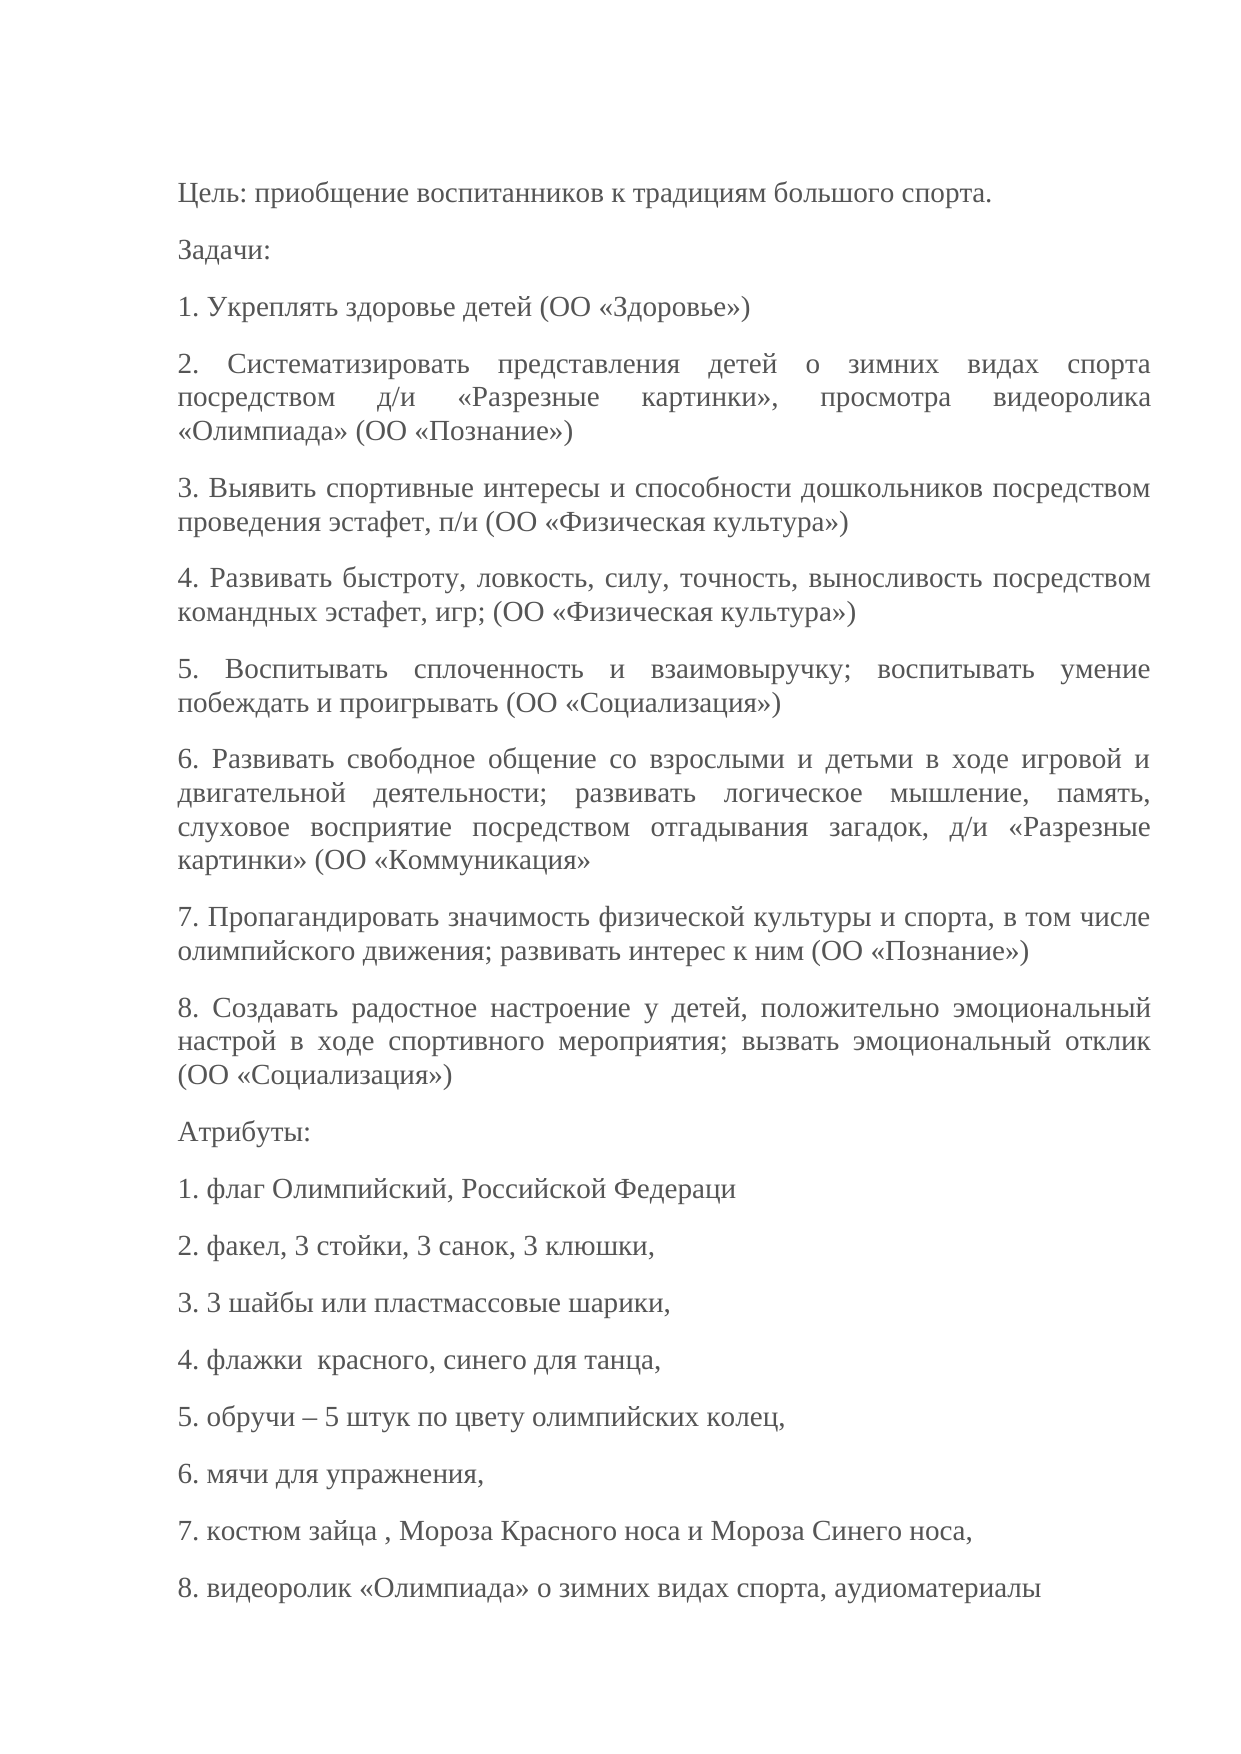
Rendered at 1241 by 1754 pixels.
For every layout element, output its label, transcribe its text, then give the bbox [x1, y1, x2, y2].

text 1. флаг Олимпийский, Российской Федераци [177, 1171, 1152, 1204]
text 5. обручи – 5 штук по цвету олимпийских колец, [177, 1399, 1152, 1432]
text Атрибуты: [177, 1114, 1152, 1147]
text 8. Создавать радостное настроение у детей, положительно эмоциональный настрой в ходе спортивного мероприятия; вызвать эмоциональный отклик (ОО «Социализация») [177, 990, 1152, 1090]
text 8. видеоролик «Олимпиада» о зимних видах спорта, аудиоматериалы [177, 1570, 1152, 1603]
text 7. костюм зайца , Мороза Красного носа и Мороза Синего носа, [177, 1513, 1152, 1546]
text 5. Воспитывать сплоченность и взаимовыручку; воспитывать умение побеждать и проигрывать (ОО «Социализация») [177, 651, 1152, 718]
text 1. Укреплять здоровье детей (ОО «Здоровье») [177, 289, 1152, 323]
text Задачи: [177, 232, 1152, 266]
text Цель: приобщение воспитанников к традициям большого спорта. [177, 175, 1152, 209]
text 4. Развивать быстроту, ловкость, силу, точность, выносливость посредством командных эстафет, игр; (ОО «Физическая культура») [177, 561, 1152, 628]
text 2. Систематизировать представления детей о зимних видах спорта посредством д/и «Разрезные картинки», просмотра видеоролика «Олимпиада» (ОО «Познание») [177, 346, 1152, 447]
text 6. мячи для упражнения, [177, 1456, 1152, 1489]
text 4. флажки красного, синего для танца, [177, 1342, 1152, 1375]
text 3. Выявить спортивные интересы и способности дошкольников посредством проведения эстафет, п/и (ОО «Физическая культура») [177, 470, 1152, 537]
text 2. факел, 3 стойки, 3 санок, 3 клюшки, [177, 1228, 1152, 1261]
text 3. 3 шайбы или пластмассовые шарики, [177, 1285, 1152, 1318]
text 6. Развивать свободное общение со взрослыми и детьми в ходе игровой и двигательной деятельности; развивать логическое мышление, память, слуховое восприятие посредством отгадывания загадок, д/и «Разрезные картинки» (ОО «Коммуникация» [177, 742, 1152, 876]
text 7. Пропагандировать значимость физической культуры и спорта, в том числе олимпийского движения; развивать интерес к ним (ОО «Познание») [177, 899, 1152, 966]
